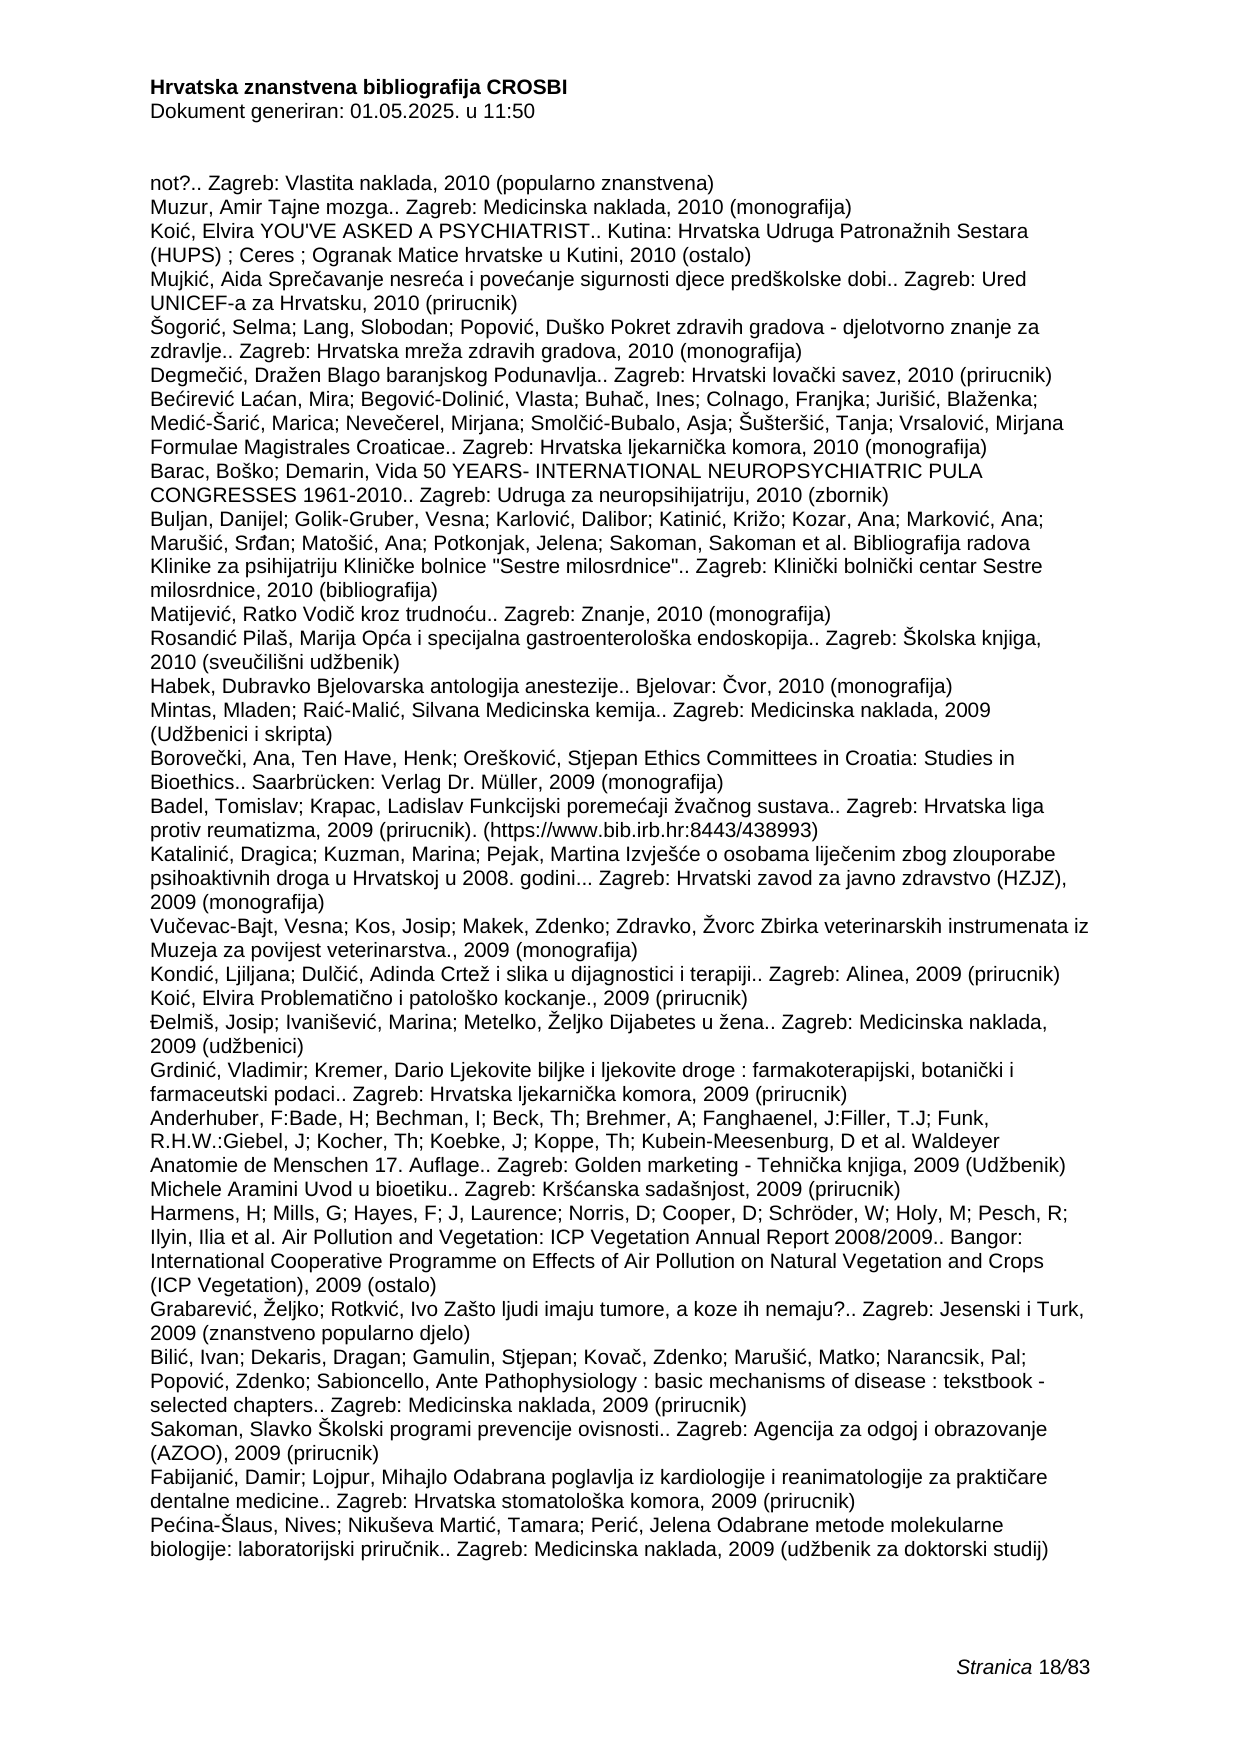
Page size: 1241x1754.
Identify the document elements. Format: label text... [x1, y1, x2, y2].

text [150, 171, 1090, 195]
text Bilić, Ivan; Dekaris, Dragan; Gamulin, Stjepan; Kovač, Zdenko; Marušić, Matko; Narancsik, Pal; Popović, Zdenko; Sabioncello, Ante [150, 1345, 1090, 1417]
text Kondić, Ljiljana; Dulčić, Adinda [150, 962, 1090, 986]
text Degmečić, Dražen [150, 363, 1090, 387]
text Vučevac-Bajt, Vesna; Kos, Josip; Makek, Zdenko; Zdravko, Žvorc [150, 914, 1090, 962]
text Fabijanić, Damir; Lojpur, Mihajlo [150, 1465, 1090, 1513]
text Buljan, Danijel; Golik-Gruber, Vesna; Karlović, Dalibor; Katinić, Križo; Kozar, Ana; Marković, Ana; Marušić, Srđan; Matošić, Ana; Potkonjak, Jelena; Sakoman, Sakoman et al. [150, 506, 1090, 602]
text Anderhuber, F:Bade, H; Bechman, I; Beck, Th; Brehmer, A; Fanghaenel, J:Filler, T.J; Funk, R.H.W.:Giebel, J; Kocher, Th; Koebke, J; Koppe, Th; Kubein-Meesenburg, D et al. [150, 1105, 1090, 1177]
text Rosandić Pilaš, Marija [150, 626, 1090, 674]
text Grdinić, Vladimir; Kremer, Dario [150, 1057, 1090, 1105]
text Barac, Boško; Demarin, Vida [150, 458, 1090, 506]
text Mujkić, Aida [150, 267, 1090, 315]
text Badel, Tomislav; Krapac, Ladislav [150, 794, 1090, 842]
text Matijević, Ratko [150, 602, 1090, 626]
text Đelmiš, Josip; Ivanišević, Marina; Metelko, Željko [150, 1009, 1090, 1057]
text Harmens, H; Mills, G; Hayes, F; J, Laurence; Norris, D; Cooper, D; Schröder, W; Holy, M; Pesch, R; Ilyin, Ilia et al. [150, 1201, 1090, 1297]
text Pećina-Šlaus, Nives; Nikuševa Martić, Tamara; Perić, Jelena [150, 1513, 1090, 1561]
text Bećirević Laćan, Mira; Begović-Dolinić, Vlasta; Buhač, Ines; Colnago, Franjka; Jurišić, Blaženka; Medić-Šarić, Marica; Nevečerel, Mirjana; Smolčić-Bubalo, Asja; Šušteršić, Tanja; Vrsalović, Mirjana [150, 387, 1090, 458]
text Šogorić, Selma; Lang, Slobodan; Popović, Duško [150, 315, 1090, 363]
text Katalinić, Dragica; Kuzman, Marina; Pejak, Martina [150, 842, 1090, 914]
text Mintas, Mladen; Raić-Malić, Silvana [150, 698, 1090, 746]
text Koić, Elvira [150, 219, 1090, 267]
text Habek, Dubravko [150, 674, 1090, 698]
text Sakoman, Slavko [150, 1417, 1090, 1465]
text Koić, Elvira [150, 986, 1090, 1009]
text Michele Aramini [150, 1177, 1090, 1201]
text Borovečki, Ana, Ten Have, Henk; Orešković, Stjepan [150, 746, 1090, 794]
text Grabarević, Željko; Rotkvić, Ivo [150, 1297, 1090, 1345]
text Muzur, Amir [150, 195, 1090, 219]
